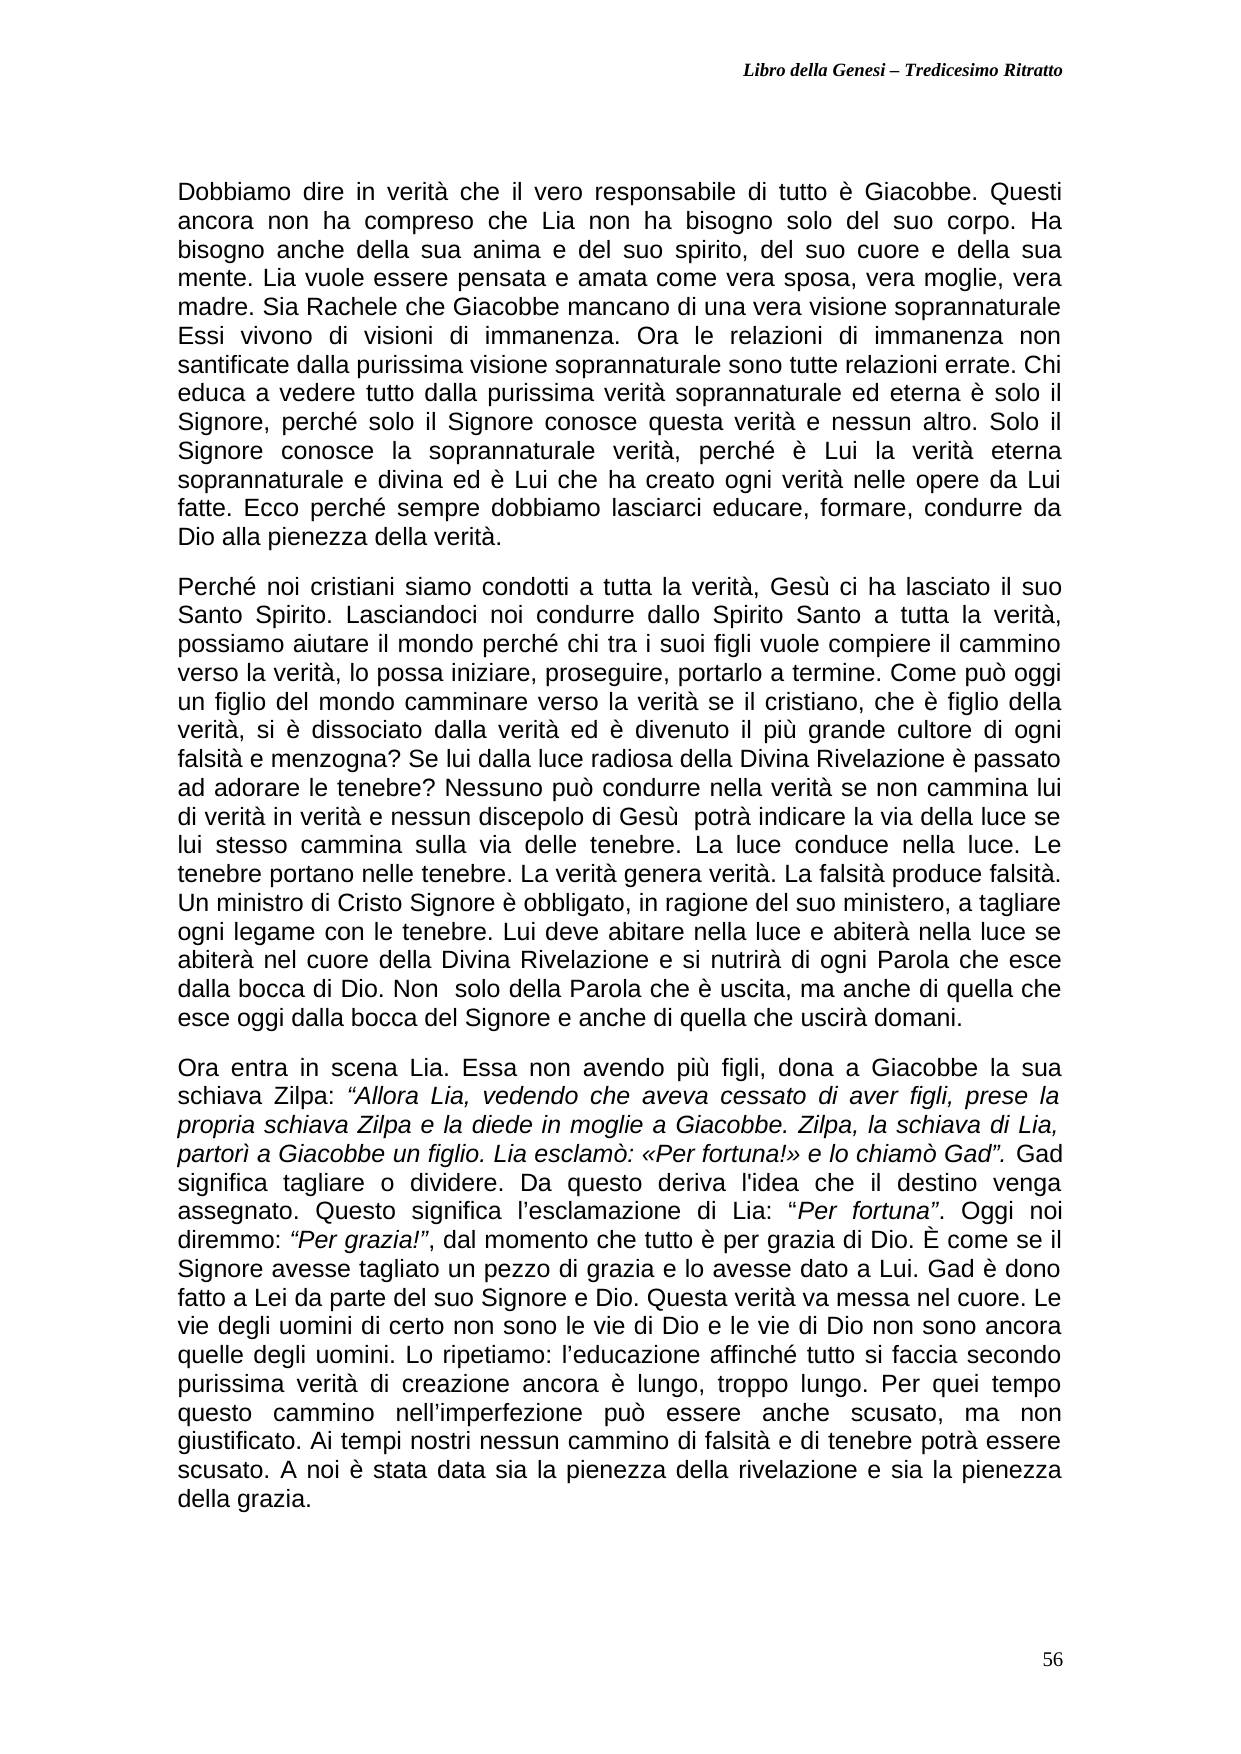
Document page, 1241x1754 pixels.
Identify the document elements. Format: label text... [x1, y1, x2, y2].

text Perché noi cristiani siamo condotti a tutta la verità, Gesù ci ha lasciato il suo Santo Spirito. Lasciandoci noi condurre dallo Spirito Santo a tutta la verità, possiamo aiutare il mondo perché chi tra i suoi figli vuole compiere il cammino verso la verità, lo possa iniziare, proseguire, portarlo a termine. Come può oggi un figlio del mondo camminare verso la verità se il cristiano, che è figlio della verità, si è dissociato dalla verità ed è divenuto il più grande cultore di ogni falsità e menzogna? Se lui dalla luce radiosa della Divina Rivelazione è passato ad adorare le tenebre? Nessuno può condurre nella verità se non cammina lui di verità in verità e nessun discepolo di Gesù potrà indicare la via della luce se lui stesso cammina sulla via delle tenebre. La luce conduce nella luce. Le tenebre portano nelle tenebre. La verità genera verità. La falsità produce falsità. Un ministro di Cristo Signore è obbligato, in ragione del suo ministero, a tagliare ogni legame con le tenebre. Lui deve abitare nella luce e abiterà nella luce se abiterà nel cuore della Divina Rivelazione e si nutrirà di ogni Parola che esce dalla bocca di Dio. Non solo della Parola che è uscita, ma anche di quella che esce oggi dalla bocca del Signore e anche di quella che uscirà domani. [177, 572, 1063, 1032]
text Dobbiamo dire in verità che il vero responsabile di tutto è Giacobbe. Questi ancora non ha compreso che Lia non ha bisogno solo del suo corpo. Ha bisogno anche della sua anima e del suo spirito, del suo cuore e della sua mente. Lia vuole essere pensata e amata come vera sposa, vera moglie, vera madre. Sia Rachele che Giacobbe mancano di una vera visione soprannaturale Essi vivono di visioni di immanenza. Ora le relazioni di immanenza non santificate dalla purissima visione soprannaturale sono tutte relazioni errate. Chi educa a vedere tutto dalla purissima verità soprannaturale ed eterna è solo il Signore, perché solo il Signore conosce questa verità e nessun altro. Solo il Signore conosce la soprannaturale verità, perché è Lui la verità eterna soprannaturale e divina ed è Lui che ha creato ogni verità nelle opere da Lui fatte. Ecco perché sempre dobbiamo lasciarci educare, formare, condurre da Dio alla pienezza della verità. [177, 177, 1063, 551]
text Ora entra in scena Lia. Essa non avendo più figli, dona a Giacobbe la sua schiava Zilpa: “Allora Lia, vedendo che aveva cessato di aver figli, prese la propria schiava Zilpa e la diede in moglie a Giacobbe. Zilpa, la schiava di Lia, partorì a Giacobbe un figlio. Lia esclamò: «Per fortuna!» e lo chiamò Gad”. Gad significa tagliare o dividere. Da questo deriva l'idea che il destino venga assegnato. Questo significa l’esclamazione di Lia: “Per fortuna”. Oggi noi diremmo: “Per grazia!”, dal momento che tutto è per grazia di Dio. È come se il Signore avesse tagliato un pezzo di grazia e lo avesse dato a Lui. Gad è dono fatto a Lei da parte del suo Signore e Dio. Questa verità va messa nel cuore. Le vie degli uomini di certo non sono le vie di Dio e le vie di Dio non sono ancora quelle degli uomini. Lo ripetiamo: l’educazione affinché tutto si faccia secondo purissima verità di creazione ancora è lungo, troppo lungo. Per quei tempo questo cammino nell’imperfezione può essere anche scusato, ma non giustificato. Ai tempi nostri nessun cammino di falsità e di tenebre potrà essere scusato. A noi è stata data sia la pienezza della rivelazione e sia la pienezza della grazia. [177, 1053, 1063, 1513]
